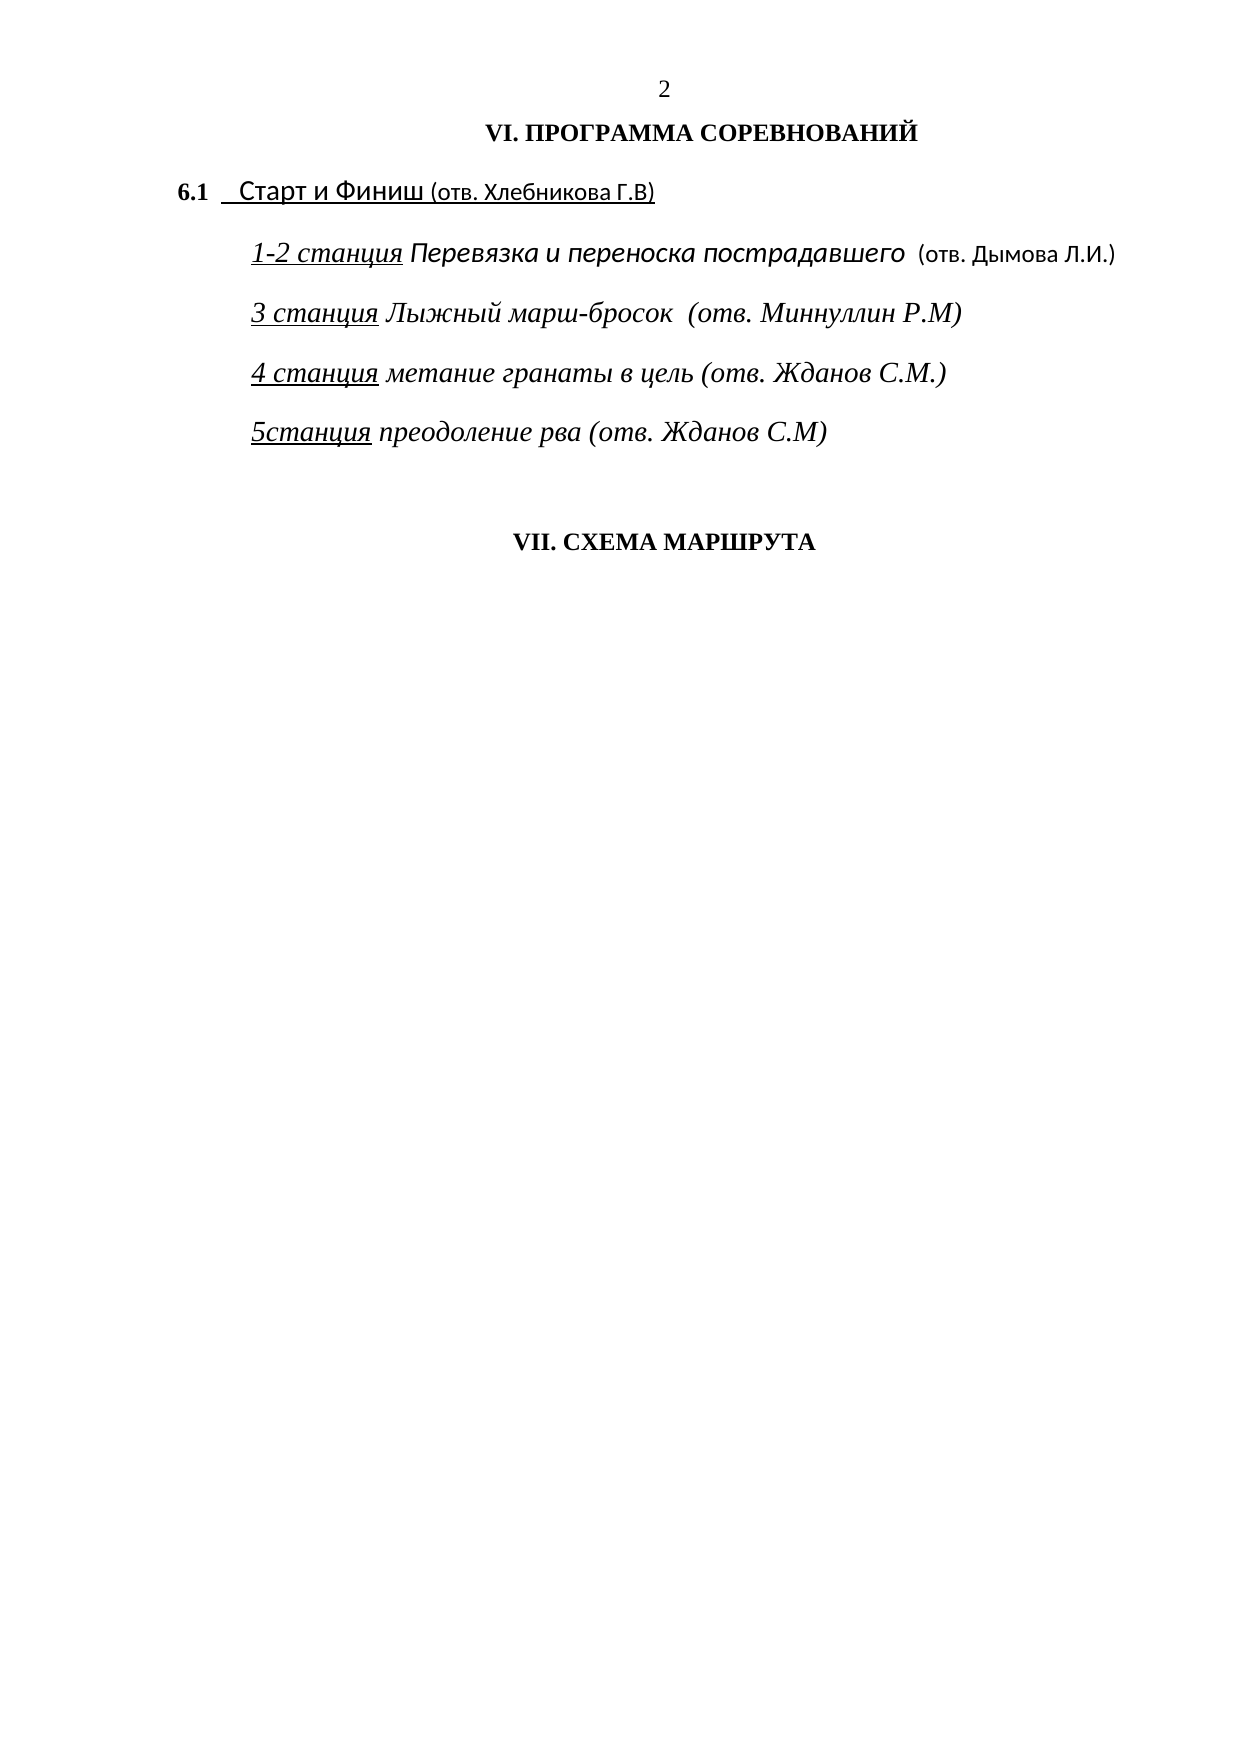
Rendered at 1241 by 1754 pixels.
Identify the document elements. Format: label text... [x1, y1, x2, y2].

text 6.1 Старт и Финиш (отв. Хлебникова Г.В) [177, 172, 1152, 208]
text 4 станция метание гранаты в цель (отв. Жданов С.М.) [177, 355, 1152, 388]
text VII. схема маршрута [177, 527, 1152, 556]
text 5станция преодоление рва (отв. Жданов С.М) [177, 414, 1152, 448]
text 1-2 станция Перевязка и переноска пострадавшего (отв. Дымова Л.И.) [177, 234, 1152, 269]
text VI. Программа соревнований [177, 118, 1152, 147]
text 3 станция Лыжный марш-бросок (отв. Миннуллин Р.М) [177, 296, 1152, 329]
